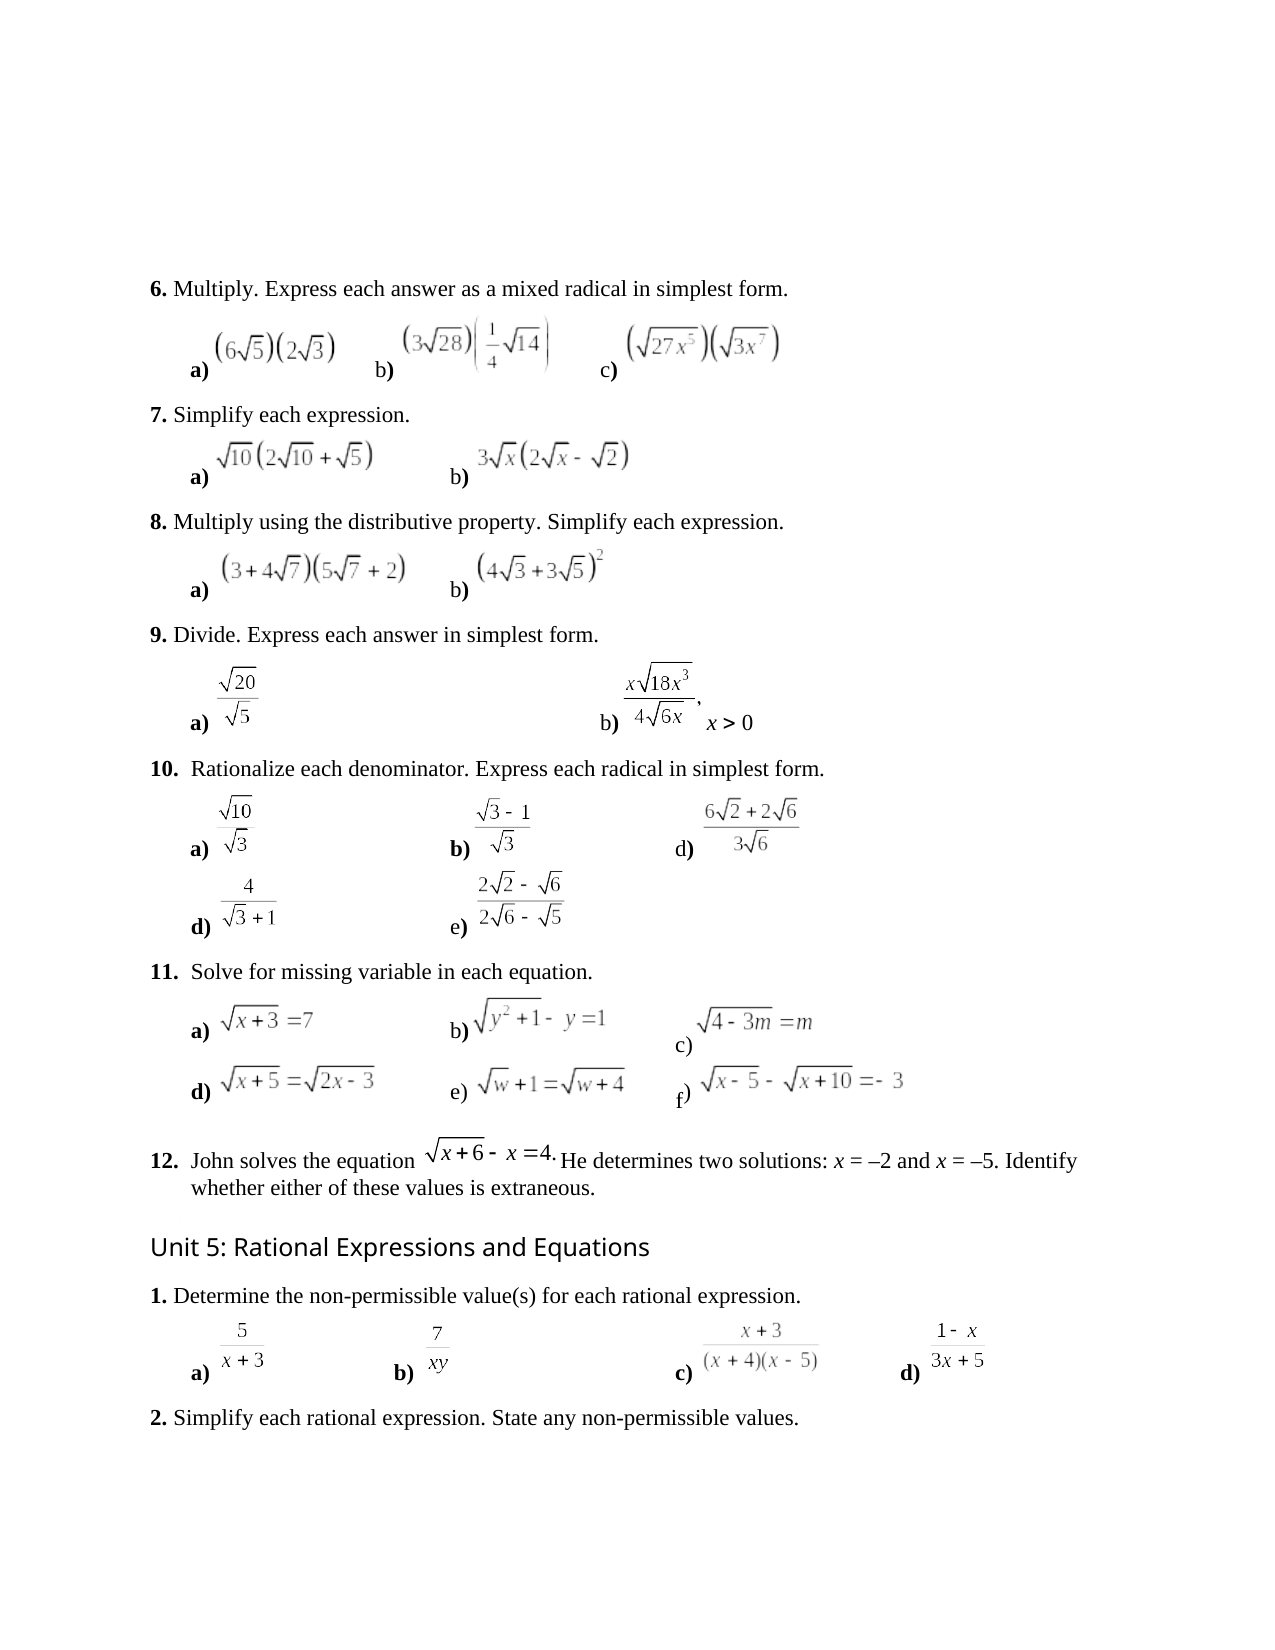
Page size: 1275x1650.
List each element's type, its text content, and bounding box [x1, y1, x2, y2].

text a) b) c) d) [191, 1317, 1125, 1385]
text a) b) [190, 543, 1125, 602]
text 7. Simplify each expression. [150, 401, 1125, 427]
text a) b) [190, 436, 1125, 489]
text a) b)x 0 [190, 656, 1125, 736]
text 11. Solve for missing variable in each equation. [150, 958, 1125, 984]
text 10. Rationalize each denominator. Express each radical in simplest form. [150, 754, 1125, 781]
text d) e) [191, 866, 1125, 939]
text 12. John solves the equation He determines two solutions: x = –2 and x = –5. Identify whether either of these values is extraneous. [150, 1132, 1125, 1200]
text 8. Multiply using the distributive property. Simplify each expression. [150, 508, 1125, 534]
text 9. Divide. Express each answer in simplest form. [150, 621, 1125, 647]
text 1. Determine the non-permissible value(s) for each rational expression. [150, 1282, 1125, 1308]
text a) b) d) [190, 789, 1125, 861]
text a) b) c) [191, 993, 1125, 1058]
text Unit 5: Rational Expressions and Equations [150, 1229, 1125, 1263]
text 2. Simplify each rational expression. State any non-permissible values. [150, 1404, 1125, 1430]
text a) b) c) [190, 310, 1125, 382]
text d) e) f) [191, 1062, 1125, 1114]
text 6. Multiply. Express each answer as a mixed radical in simplest form. [150, 276, 1125, 302]
